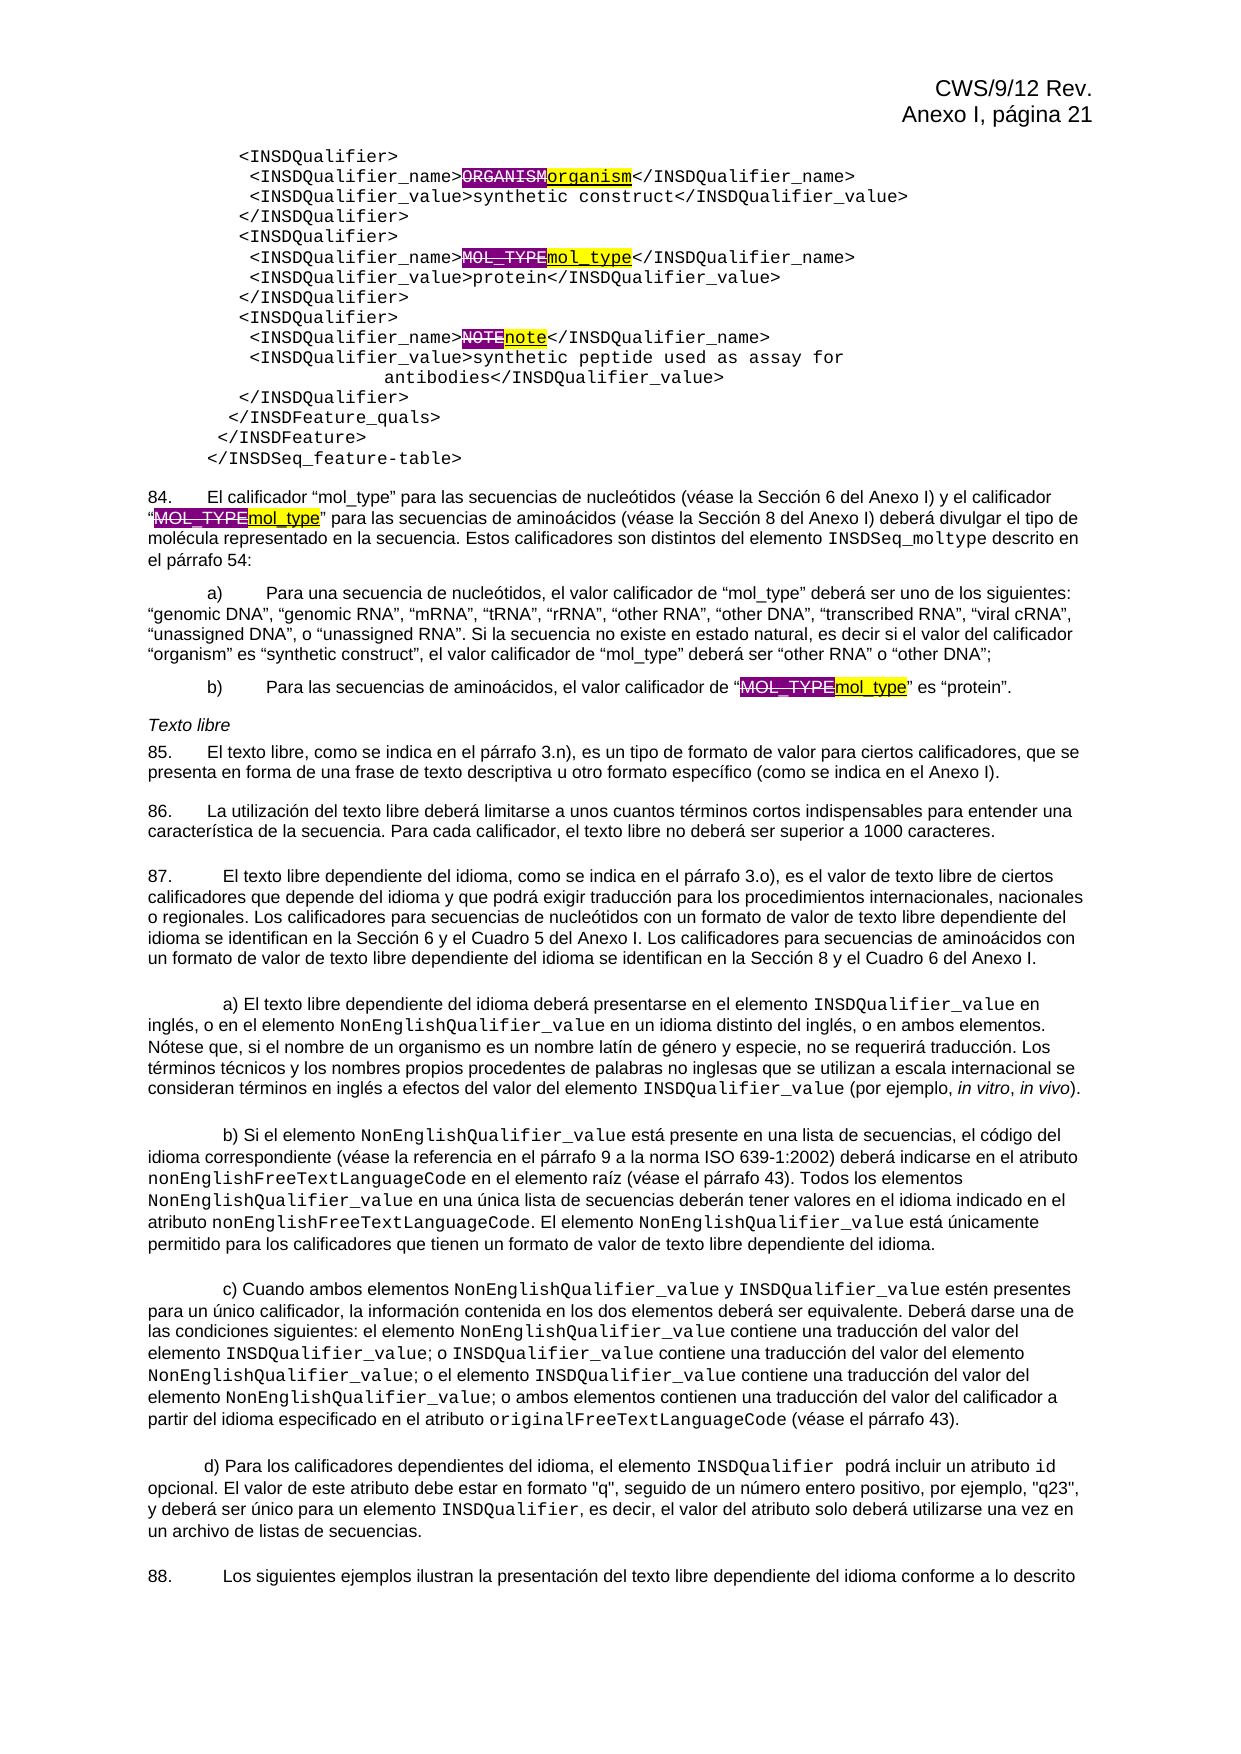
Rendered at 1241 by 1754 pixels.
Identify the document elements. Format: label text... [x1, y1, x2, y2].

text <INSDQualifier_name>NOTEnote</INSDQualifier_name> [547, 329, 1093, 349]
text </INSDFeature_quals> [207, 409, 1093, 429]
text <INSDQualifier_name>MOL_TYPEmol_type</INSDQualifier_name> [207, 248, 462, 268]
text <INSDQualifier_name>MOL_TYPEmol_type</INSDQualifier_name> [632, 248, 1093, 268]
list a) El texto libre dependiente del idioma deberá presentarse en el elemento INSDQualifier_value en inglés, o en el elemento NonEnglishQualifier_value en un idioma distinto del inglés, o en ambos elementos. Nótese que, si el nombre de un organismo es un nombre latín de género y especie, no se requerirá traducción. Los términos técnicos y los nombres propios procedentes de palabras no inglesas que se utilizan a escala internacional se consideran términos en inglés a efectos del valor del elemento INSDQualifier_value (por ejemplo, in vitro, in vivo). [148, 993, 1093, 1100]
list El calificador “mol_type” para las secuencias de nucleótidos (véase la Sección 6 del Anexo I) y el calificador “MOL_TYPEmol_type” para las secuencias de aminoácidos (véase la Sección 8 del Anexo I) deberá divulgar el tipo de molécula representado en la secuencia. Estos calificadores son distintos del elemento INSDSeq_moltype descrito en el párrafo 54: [148, 487, 1093, 570]
text </INSDQualifier> [207, 389, 1093, 409]
subtitle Texto libre [148, 715, 1093, 736]
list b) Si el elemento NonEnglishQualifier_value está presente en una lista de secuencias, el código del idioma correspondiente (véase la referencia en el párrafo 9 a la norma ISO 639-1:2002) deberá indicarse en el atributo nonEnglishFreeTextLanguageCode en el elemento raíz (véase el párrafo 43). Todos los elementos NonEnglishQualifier_value en una única lista de secuencias deberán tener valores en el idioma indicado en el atributo nonEnglishFreeTextLanguageCode. El elemento NonEnglishQualifier_value está únicamente permitido para los calificadores que tienen un formato de valor de texto libre dependiente del idioma. [148, 1125, 1093, 1254]
list Para una secuencia de nucleótidos, el valor calificador de “mol_type” deberá ser uno de los siguientes: “genomic DNA”, “genomic RNA”, “mRNA”, “tRNA”, “rRNA”, “other RNA”, “other DNA”, “transcribed RNA”, “viral cRNA”, “unassigned DNA”, o “unassigned RNA”. Si la secuencia no existe en estado natural, es decir si el valor del calificador “organism” es “synthetic construct”, el valor calificador de “mol_type” deberá ser “other RNA” o “other DNA”; [148, 583, 1093, 664]
list El texto libre, como se indica en el párrafo 3.n), es un tipo de formato de valor para ciertos calificadores, que se presenta en forma de una frase de texto descriptiva u otro formato específico (como se indica en el Anexo I). [148, 742, 1093, 783]
list La utilización del texto libre deberá limitarse a unos cuantos términos cortos indispensables para entender una característica de la secuencia. Para cada calificador, el texto libre no deberá ser superior a 1000 caracteres. [148, 800, 1093, 841]
text <INSDQualifier> [207, 308, 1093, 329]
list Para las secuencias de aminoácidos, el valor calificador de “MOL_TYPEmol_type” es “protein”. [148, 677, 740, 697]
text <INSDQualifier_value>synthetic peptide used as assay for antibodies</INSDQualifier_value> [207, 349, 1093, 389]
list d) Para los calificadores dependientes del idioma, el elemento INSDQualifier podrá incluir un atributo id opcional. El valor de este atributo debe estar en formato "q", seguido de un número entero positivo, por ejemplo, "q23", y deberá ser único para un elemento INSDQualifier, es decir, el valor del atributo solo deberá utilizarse una vez en un archivo de listas de secuencias. [148, 1456, 1093, 1541]
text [148, 1566, 1093, 1586]
text </INSDFeature> [207, 429, 1093, 449]
text El texto libre dependiente del idioma, como se indica en el párrafo 3.o), es el valor de texto libre de ciertos calificadores que depende del idioma y que podrá exigir traducción para los procedimientos internacionales, nacionales o regionales. Los calificadores para secuencias de nucleótidos con un formato de valor de texto libre dependiente del idioma se identifican en la Sección 6 y el Cuadro 5 del Anexo I. Los calificadores para secuencias de aminoácidos con un formato de valor de texto libre dependiente del idioma se identifican en la Sección 8 y el Cuadro 6 del Anexo I. [148, 866, 1093, 968]
text </INSDQualifier> [207, 208, 1093, 228]
text <INSDQualifier_name>ORGANISMorganism</INSDQualifier_name> [632, 168, 1093, 188]
text <INSDQualifier_value>protein</INSDQualifier_value> [207, 268, 1093, 288]
text <INSDQualifier> [207, 228, 1093, 248]
text <INSDQualifier_name>ORGANISMorganism</INSDQualifier_name> [207, 168, 462, 188]
text <INSDQualifier_name>NOTEnote</INSDQualifier_name> [207, 329, 462, 349]
text <INSDQualifier> [207, 148, 1093, 168]
list c) Cuando ambos elementos NonEnglishQualifier_value y INSDQualifier_value estén presentes para un único calificador, la información contenida en los dos elementos deberá ser equivalente. Deberá darse una de las condiciones siguientes: el elemento NonEnglishQualifier_value contiene una traducción del valor del elemento INSDQualifier_value; o INSDQualifier_value contiene una traducción del valor del elemento NonEnglishQualifier_value; o el elemento INSDQualifier_value contiene una traducción del valor del elemento NonEnglishQualifier_value; o ambos elementos contienen una traducción del valor del calificador a partir del idioma especificado en el atributo originalFreeTextLanguageCode (véase el párrafo 43). [148, 1279, 1093, 1431]
text <INSDQualifier_value>synthetic construct</INSDQualifier_value> [207, 188, 1093, 208]
text </INSDSeq_feature-table> [207, 449, 1093, 469]
text </INSDQualifier> [207, 288, 1093, 308]
